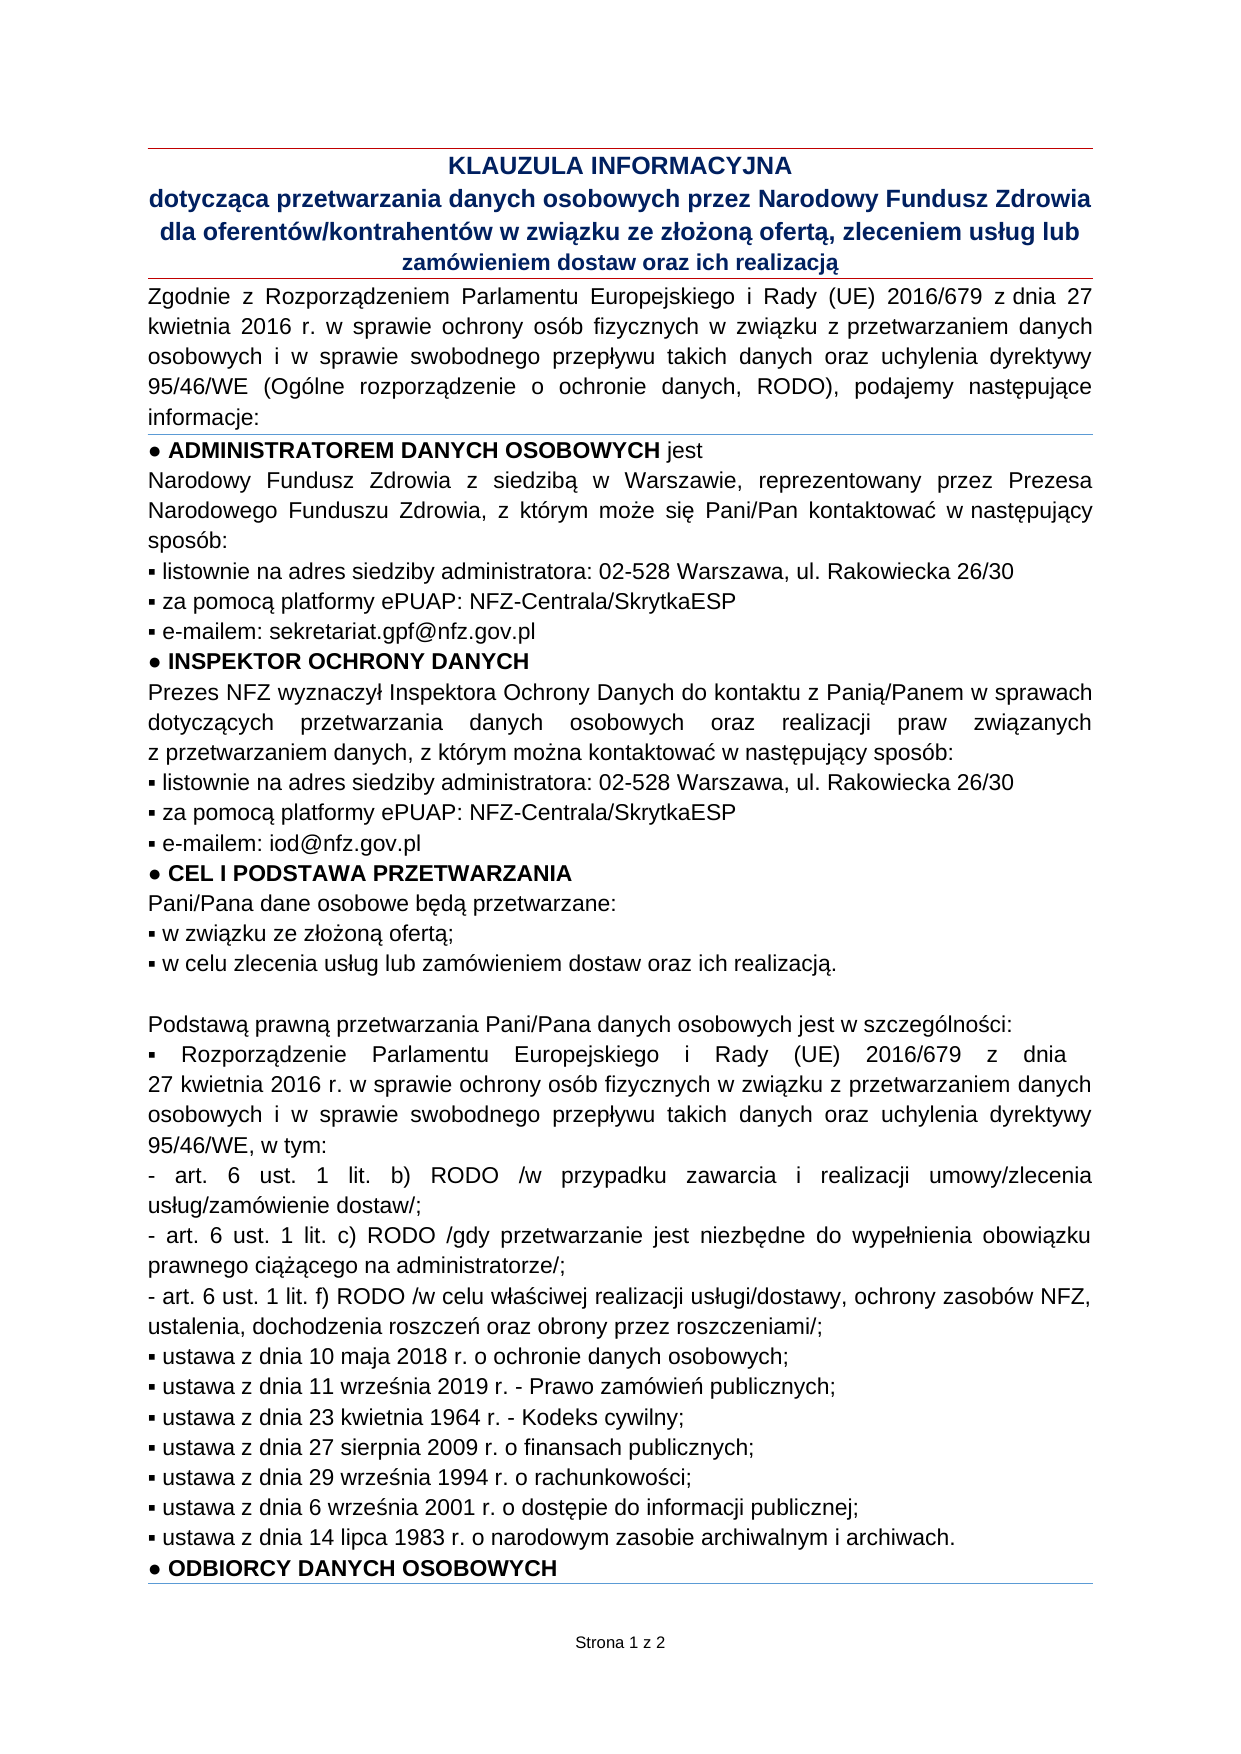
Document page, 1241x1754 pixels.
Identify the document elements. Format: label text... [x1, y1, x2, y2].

text dotycząca przetwarzania danych osobowych przez Narodowy Fundusz Zdrowia dla oferentów/kontrahentów w związku ze złożoną ofertą, zleceniem usług lub zamówieniem dostaw oraz ich realizacją [148, 181, 1093, 278]
text ▪ ustawa z dnia 6 września 2001 r. o dostępie do informacji publicznej; [148, 1491, 1093, 1521]
text ▪ Rozporządzenie Parlamentu Europejskiego i Rady (UE) 2016/679 z dnia 27 kwietnia 2016 r. w sprawie ochrony osób fizycznych w związku z przetwarzaniem danych osobowych i w sprawie swobodnego przepływu takich danych oraz uchylenia dyrektywy 95/46/WE, w tym: [148, 1038, 1093, 1158]
text ▪ ustawa z dnia 11 września 2019 r. - Prawo zamówień publicznych; [148, 1370, 1093, 1400]
text KLAUZULA INFORMACYJNA [148, 149, 1093, 179]
text ▪ listownie na adres siedziby administratora: 02-528 Warszawa, ul. Rakowiecka 26/30 [148, 554, 1093, 584]
text Narodowy Fundusz Zdrowia z siedzibą w Warszawie, reprezentowany przez Prezesa Narodowego Funduszu Zdrowia, z którym może się Pani/Pan kontaktować w następujący sposób: [148, 464, 1093, 554]
text Prezes NFZ wyznaczył Inspektora Ochrony Danych do kontaktu z Panią/Panem w sprawach dotyczących przetwarzania danych osobowych oraz realizacji praw związanych z przetwarzaniem danych, z którym można kontaktować w następujący sposób: [148, 675, 1093, 765]
text - art. 6 ust. 1 lit. c) RODO /gdy przetwarzanie jest niezbędne do wypełnienia obowiązku prawnego ciążącego na administratorze/; [148, 1219, 1093, 1279]
text ▪ za pomocą platformy ePUAP: NFZ-Centrala/SkrytkaESP [148, 585, 1093, 614]
text ▪ w celu zlecenia usług lub zamówieniem dostaw oraz ich realizacją. [148, 947, 1093, 977]
text ▪ ustawa z dnia 23 kwietnia 1964 r. - Kodeks cywilny; [148, 1400, 1093, 1430]
text - art. 6 ust. 1 lit. b) RODO /w przypadku zawarcia i realizacji umowy/zlecenia usług/zamówienie dostaw/; [148, 1159, 1093, 1218]
text ● INSPEKTOR OCHRONY DANYCH [148, 645, 1093, 675]
text ▪ ustawa z dnia 29 września 1994 r. o rachunkowości; [148, 1461, 1093, 1490]
text ▪ listownie na adres siedziby administratora: 02-528 Warszawa, ul. Rakowiecka 26/30 [148, 766, 1093, 796]
text ▪ e-mailem: sekretariat.gpf@nfz.gov.pl [148, 615, 1093, 644]
text ▪ ustawa z dnia 10 maja 2018 r. o ochronie danych osobowych; [148, 1340, 1093, 1369]
text ▪ za pomocą platformy ePUAP: NFZ-Centrala/SkrytkaESP [148, 796, 1093, 826]
text Podstawą prawną przetwarzania Pani/Pana danych osobowych jest w szczególności: [148, 1008, 1093, 1037]
text ▪ ustawa z dnia 27 sierpnia 2009 r. o finansach publicznych; [148, 1431, 1093, 1460]
text Pani/Pana dane osobowe będą przetwarzane: [148, 887, 1093, 916]
text ● ADMINISTRATOREM DANYCH OSOBOWYCH jest [148, 435, 1093, 463]
text Zgodnie z Rozporządzeniem Parlamentu Europejskiego i Rady (UE) 2016/679 z dnia 27 kwietnia 2016 r. w sprawie ochrony osób fizycznych w związku z przetwarzaniem danych osobowych i w sprawie swobodnego przepływu takich danych oraz uchylenia dyrektywy 95/46/WE (Ogólne rozporządzenie o ochronie danych, RODO), podajemy następujące informacje: [148, 283, 1093, 430]
text ● ODBIORCY DANYCH OSOBOWYCH [148, 1551, 1093, 1583]
text ● CEL I PODSTAWA PRZETWARZANIA [148, 857, 1093, 886]
text ▪ w związku ze złożoną ofertą; [148, 917, 1093, 947]
text - art. 6 ust. 1 lit. f) RODO /w celu właściwej realizacji usługi/dostawy, ochrony zasobów NFZ, ustalenia, dochodzenia roszczeń oraz obrony przez roszczeniami/; [148, 1279, 1093, 1339]
text ▪ ustawa z dnia 14 lipca 1983 r. o narodowym zasobie archiwalnym i archiwach. [148, 1521, 1093, 1551]
text ▪ e-mailem: iod@nfz.gov.pl [148, 826, 1093, 856]
